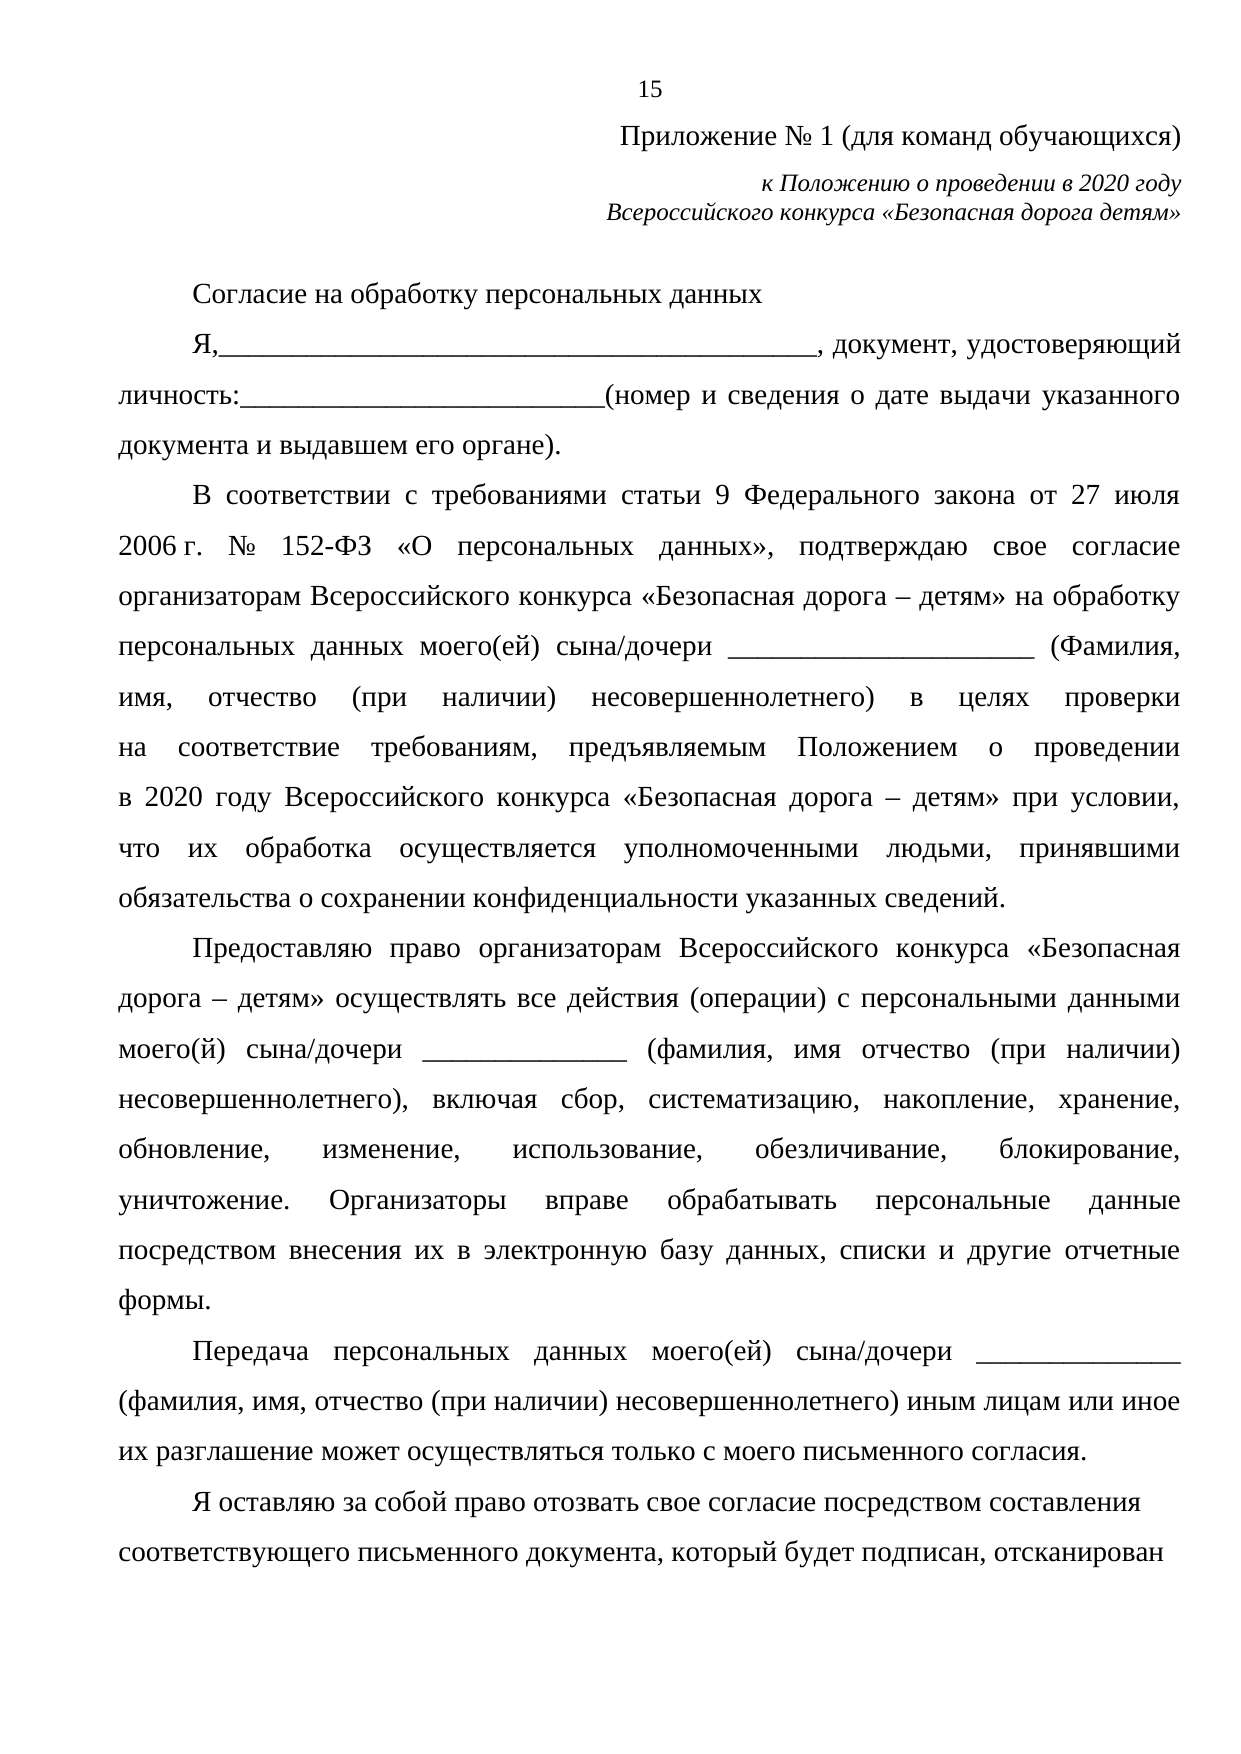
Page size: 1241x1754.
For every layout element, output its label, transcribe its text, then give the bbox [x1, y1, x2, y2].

text Предоставляю право организаторам Всероссийского конкурса «Безопасная дорога – детям» осуществлять все действия (операции) с персональными данными моего(й) сына/дочери ______________ (фамилия, имя отчество (при наличии) несовершеннолетнего), включая сбор, систематизацию, накопление, хранение, обновление, изменение, использование, обезличивание, блокирование, уничтожение. Организаторы вправе обрабатывать персональные данные посредством внесения их в электронную базу данных, списки и другие отчетные формы. [118, 930, 1181, 1316]
text Передача персональных данных моего(ей) сына/дочери ______________ (фамилия, имя, отчество (при наличии) несовершеннолетнего) иным лицам или иное их разглашение может осуществляться только с моего письменного согласия. [118, 1333, 1181, 1467]
text В соответствии с требованиями статьи 9 Федерального закона от 27 июля 2006 г. № 152-ФЗ «О персональных данных», подтверждаю свое согласие организаторам Всероссийского конкурса «Безопасная дорога – детям» на обработку персональных данных моего(ей) сына/дочери _____________________ (Фамилия, имя, отчество (при наличии) несовершеннолетнего) в целях проверки на соответствие требованиям, предъявляемым Положением о проведении в 2020 году Всероссийского конкурса «Безопасная дорога – детям» при условии, что их обработка осуществляется уполномоченными людьми, принявшими обязательства о сохранении конфиденциальности указанных сведений. [118, 477, 1181, 913]
text Я,_________________________________________, документ, удостоверяющий личность:_________________________(номер и сведения о дате выдачи указанного документа и выдавшем его органе). [118, 327, 1181, 461]
text к Положению о проведении в 2020 году Всероссийского конкурса «Безопасная дорога детям» [118, 168, 1181, 226]
text Согласие на обработку персональных данных [118, 276, 1181, 310]
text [118, 1484, 1181, 1568]
text Приложение № 1 (для команд обучающихся) [118, 118, 1181, 152]
